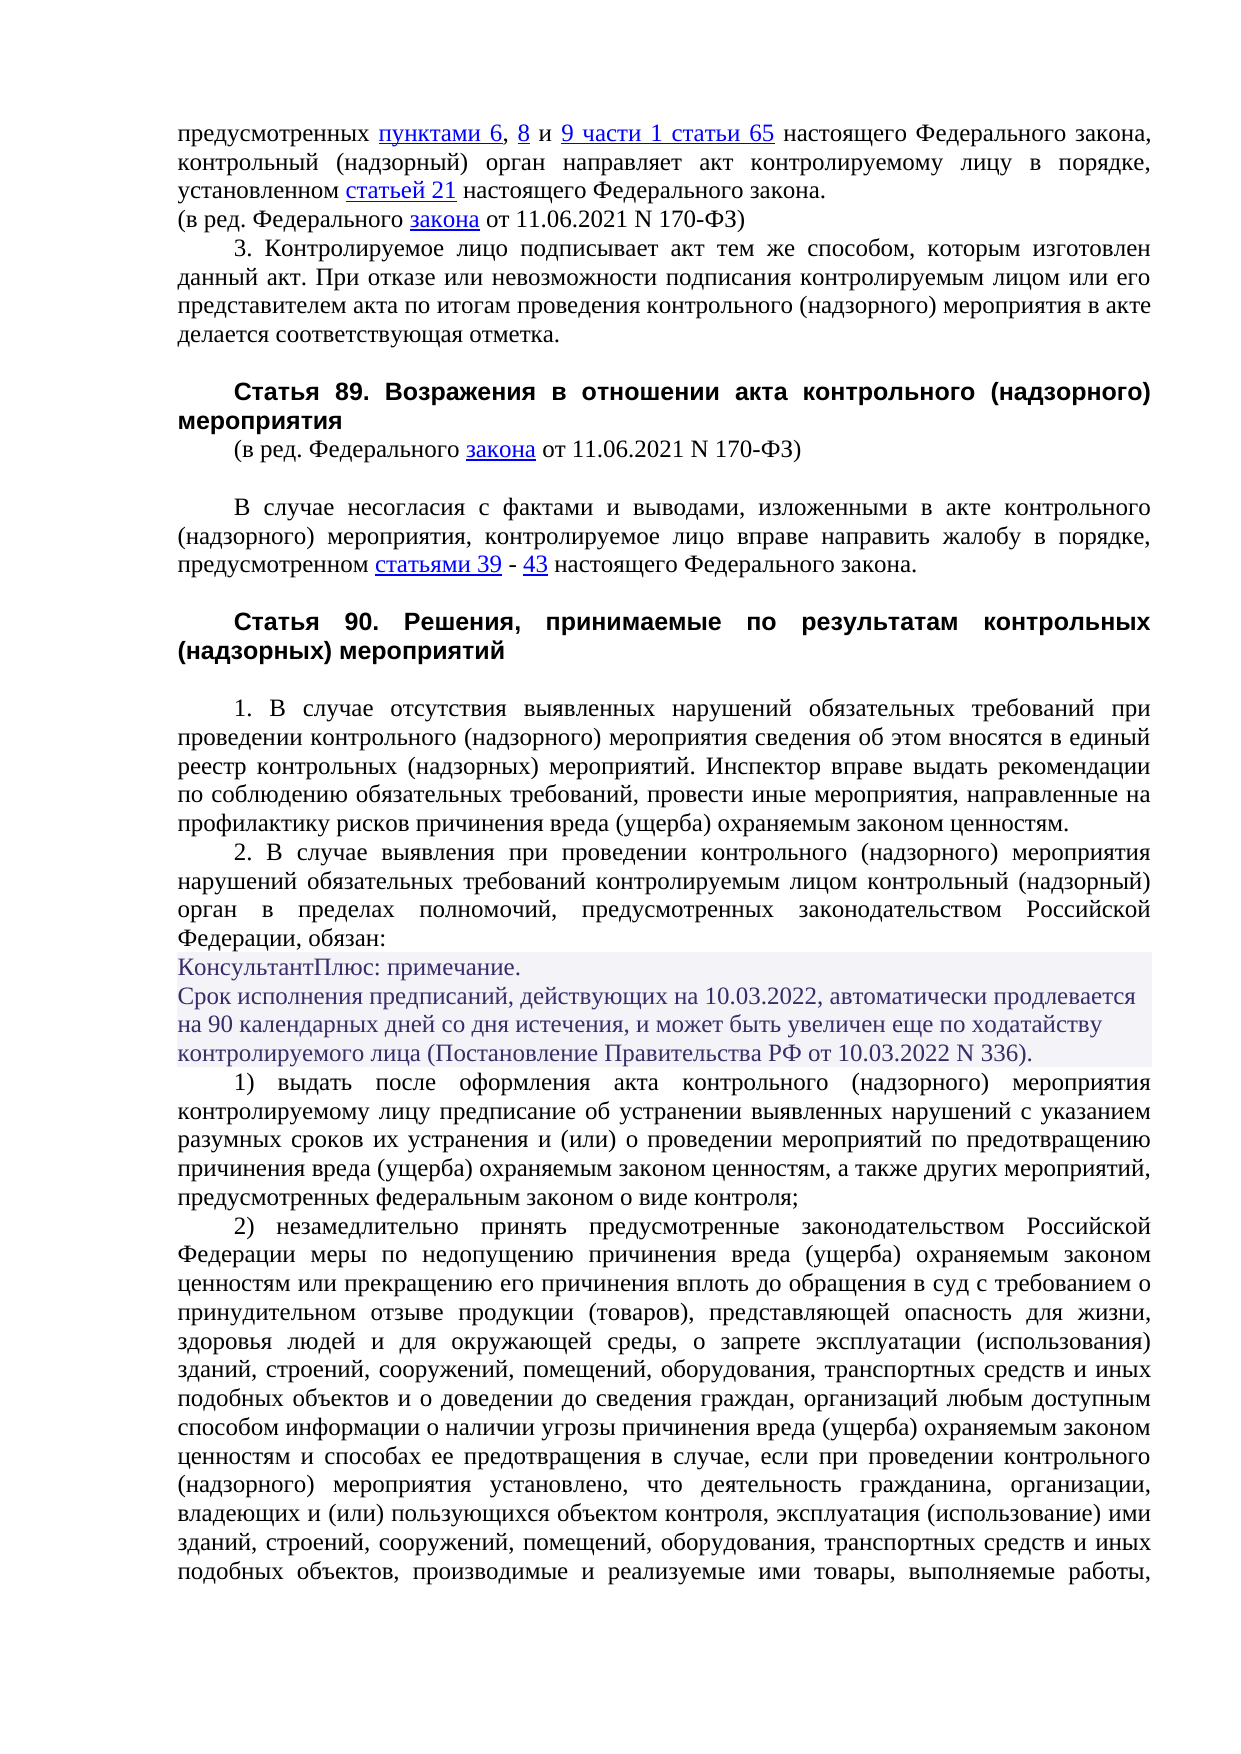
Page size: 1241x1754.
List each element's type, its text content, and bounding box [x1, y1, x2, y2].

text В случае несогласия с фактами и выводами, изложенными в акте контрольного (надзорного) мероприятия, контролируемое лицо вправе направить жалобу в порядке, предусмотренном статьями 39 - 43 настоящего Федерального закона. [177, 492, 1152, 578]
text (в ред. Федерального закона от 11.06.2021 N 170-ФЗ) [177, 434, 1152, 463]
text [177, 118, 1152, 204]
text 1) выдать после оформления акта контрольного (надзорного) мероприятия контролируемому лицу предписание об устранении выявленных нарушений с указанием разумных сроков их устранения и (или) о проведении мероприятий по предотвращению причинения вреда (ущерба) охраняемым законом ценностям, а также других мероприятий, предусмотренных федеральным законом о виде контроля; [177, 1067, 1152, 1211]
text Статья 89. Возражения в отношении акта контрольного (надзорного) мероприятия [177, 377, 1152, 434]
text 2. В случае выявления при проведении контрольного (надзорного) мероприятия нарушений обязательных требований контролируемым лицом контрольный (надзорный) орган в пределах полномочий, предусмотренных законодательством Российской Федерации, обязан: [177, 837, 1152, 952]
text (в ред. Федерального закона от 11.06.2021 N 170-ФЗ) [177, 204, 1152, 233]
text 3. Контролируемое лицо подписывает акт тем же способом, которым изготовлен данный акт. При отказе или невозможности подписания контролируемым лицом или его представителем акта по итогам проведения контрольного (надзорного) мероприятия в акте делается соответствующая отметка. [177, 233, 1152, 348]
text 1. В случае отсутствия выявленных нарушений обязательных требований при проведении контрольного (надзорного) мероприятия сведения об этом вносятся в единый реестр контрольных (надзорных) мероприятий. Инспектор вправе выдать рекомендации по соблюдению обязательных требований, провести иные мероприятия, направленные на профилактику рисков причинения вреда (ущерба) охраняемым законом ценностям. [177, 693, 1152, 837]
text Срок исполнения предписаний, действующих на 10.03.2022, автоматически продлевается на 90 календарных дней со дня истечения, и может быть увеличен еще по ходатайству контролируемого лица (Постановление Правительства РФ от 10.03.2022 N 336). [177, 981, 1152, 1067]
text КонсультантПлюс: примечание. [177, 952, 1152, 981]
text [177, 1211, 1152, 1584]
text Статья 90. Решения, принимаемые по результатам контрольных (надзорных) мероприятий [177, 607, 1152, 664]
